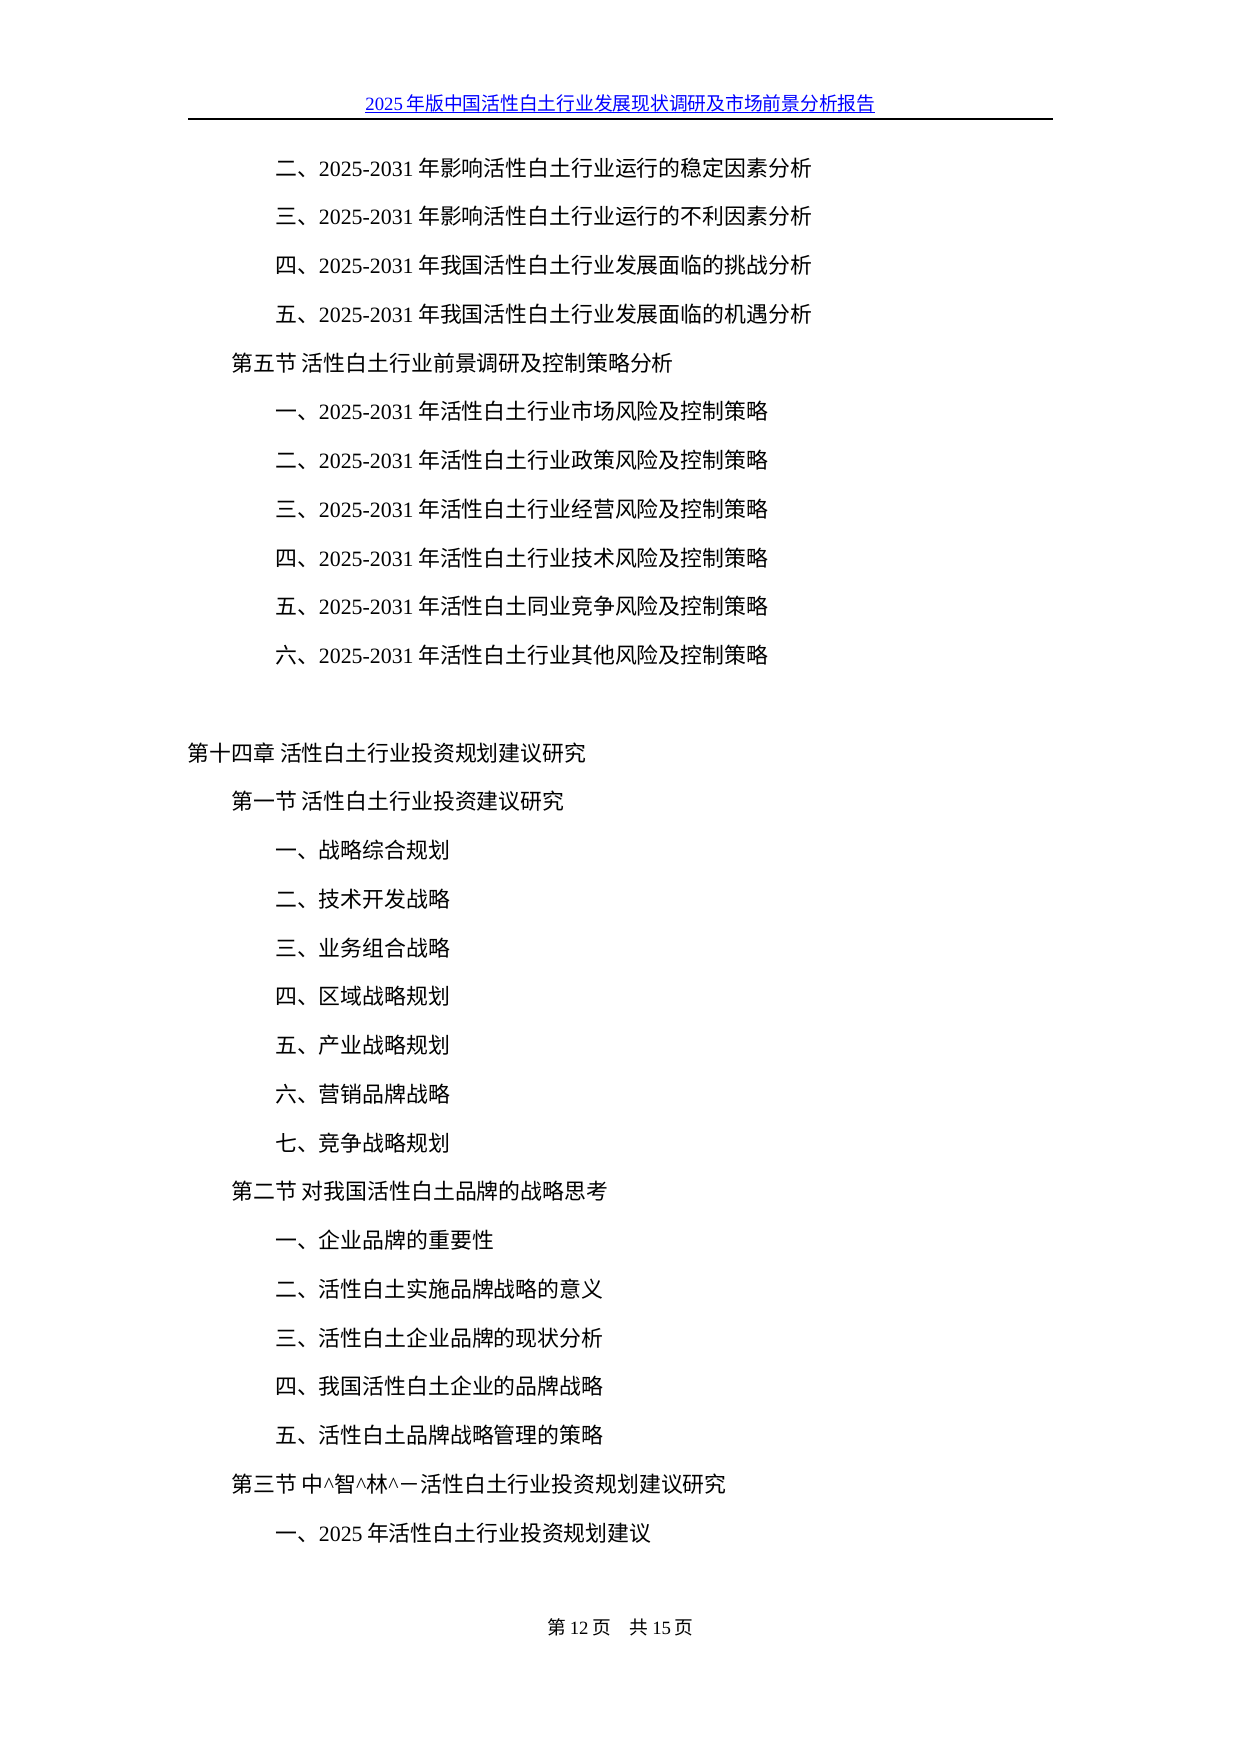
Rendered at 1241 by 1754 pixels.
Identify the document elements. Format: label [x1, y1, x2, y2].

text [187, 150, 1053, 1548]
